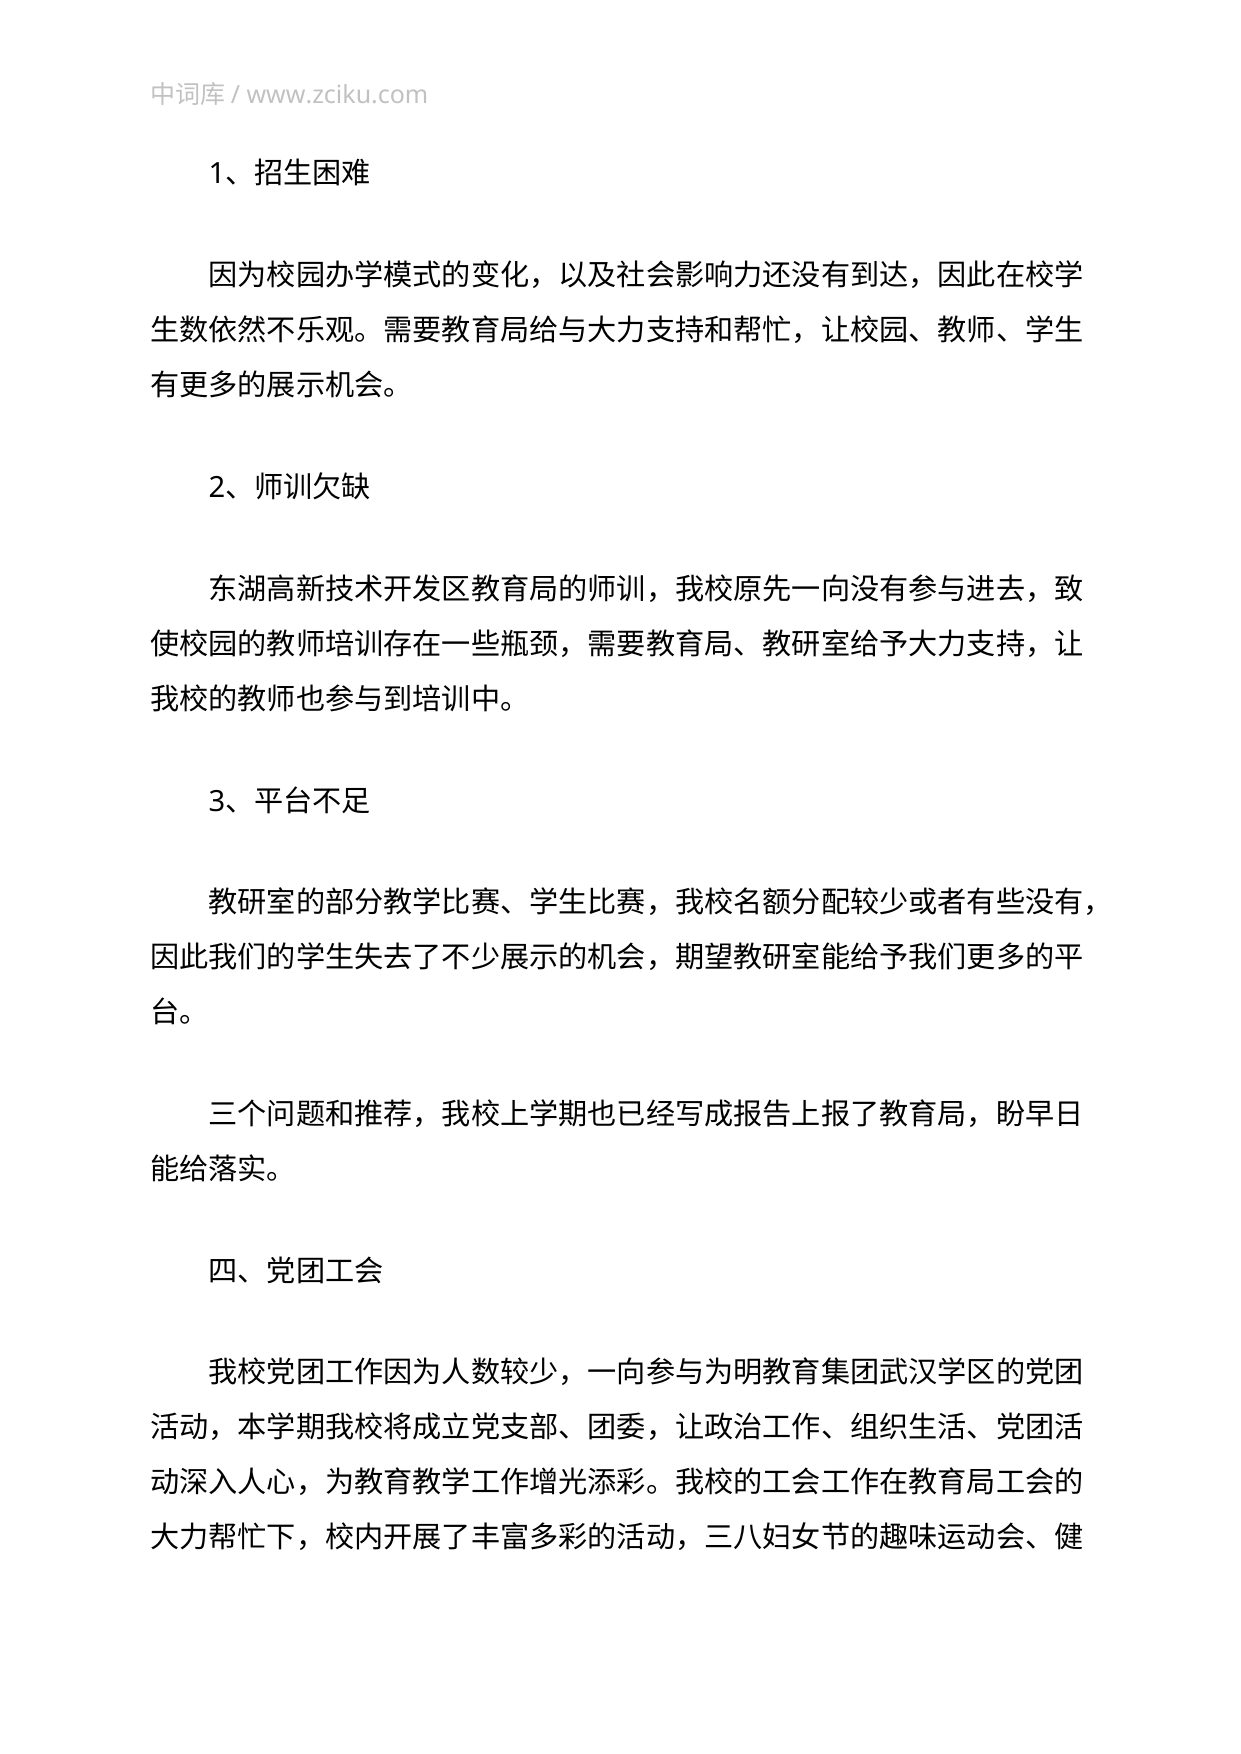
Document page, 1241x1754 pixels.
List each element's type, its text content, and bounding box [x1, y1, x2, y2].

text 因为校园办学模式的变化，以及社会影响力还没有到达，因此在校学生数依然不乐观。需要教育局给与大力支持和帮忙，让校园、教师、学生有更多的展示机会。 [150, 252, 1090, 404]
text 1、招生困难 [150, 150, 1090, 192]
text 2、师训欠缺 [150, 463, 1090, 506]
text 教研室的部分教学比赛、学生比赛，我校名额分配较少或者有些没有，因此我们的学生失去了不少展示的机会，期望教研室能给予我们更多的平台。 [150, 879, 1090, 1031]
text 四、党团工会 [150, 1247, 1090, 1289]
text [150, 1349, 1090, 1556]
text 三个问题和推荐，我校上学期也已经写成报告上报了教育局，盼早日能给落实。 [150, 1091, 1090, 1188]
text 3、平台不足 [150, 777, 1090, 819]
text 东湖高新技术开发区教育局的师训，我校原先一向没有参与进去，致使校园的教师培训存在一些瓶颈，需要教育局、教研室给予大力支持，让我校的教师也参与到培训中。 [150, 566, 1090, 718]
